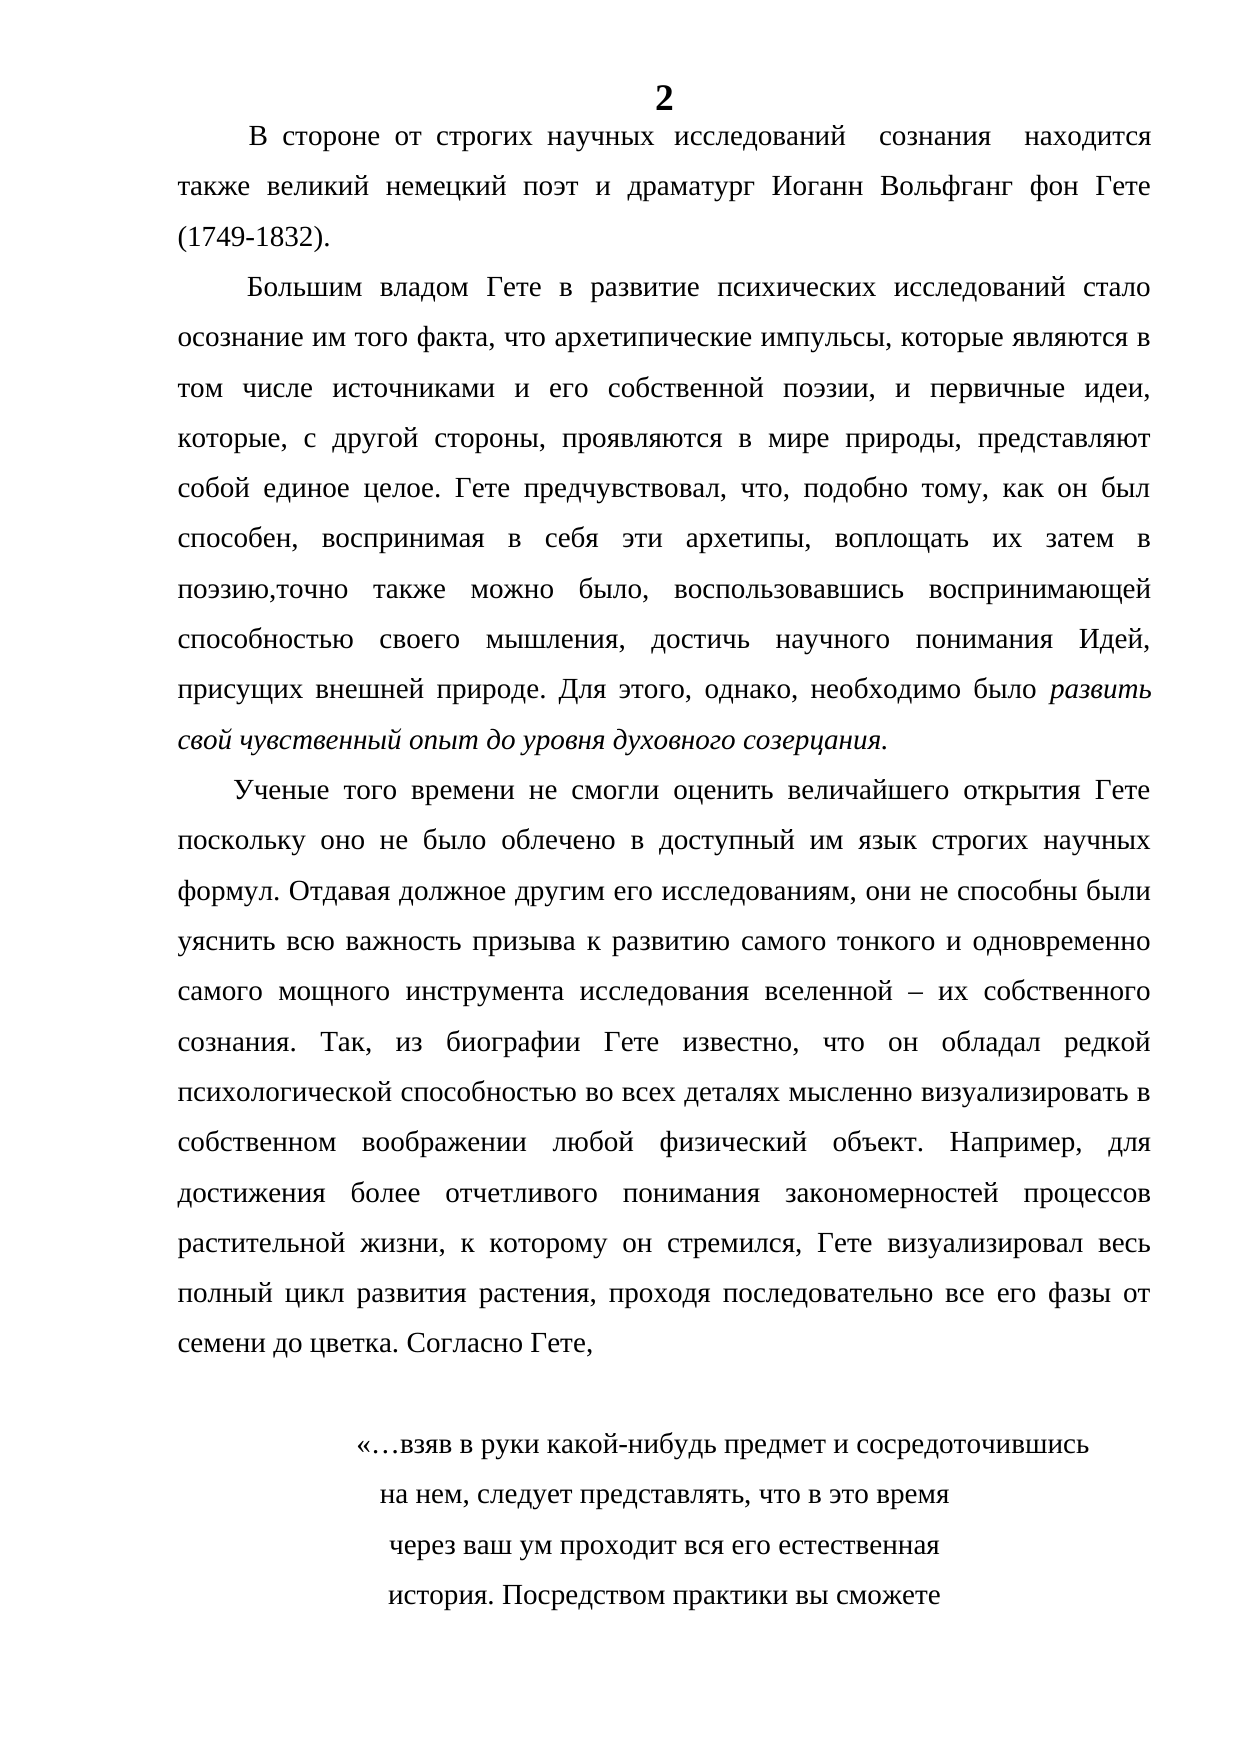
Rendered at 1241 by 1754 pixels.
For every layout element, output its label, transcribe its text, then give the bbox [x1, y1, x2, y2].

text Большим владом Гете в развитие психических исследований стало осознание им того факта, что архетипические импульсы, которые являются в том числе источниками и его собственной поэзии, и первичные идеи, которые, с другой стороны, проявляются в мире природы, представляют собой единое целое. Гете предчувствовал, что, подобно тому, как он был способен, воспринимая в себя эти архетипы, воплощать их затем в поэзию,точно также можно было, воспользовавшись воспринимающей способностью своего мышления, достичь научного понимания Идей, присущих внешней природе. Для этого, однако, необходимо было развить свой чувственный опыт до уровня духовного созерцания. [177, 269, 1152, 755]
text «…взяв в руки какой-нибудь предмет и сосредоточившись [177, 1426, 1152, 1460]
text через ваш ум проходит вся его естественная [177, 1527, 1152, 1560]
text на нем, следует представлять, что в это время [177, 1477, 1152, 1510]
text история. Посредством практики вы сможете [177, 1577, 1152, 1611]
text В стороне от строгих научных исследований сознания находится также великий немецкий поэт и драматург Иоганн Вольфганг фон Гете (1749-1832). [177, 118, 1152, 252]
text Ученые того времени не смогли оценить величайшего открытия Гете поскольку оно не было облечено в доступный им язык строгих научных формул. Отдавая должное другим его исследованиям, они не способны были уяснить всю важность призыва к развитию самого тонкого и одновременно самого мощного инструмента исследования вселенной – их собственного сознания. Так, из биографии Гете известно, что он обладал редкой психологической способностью во всех деталях мысленно визуализировать в собственном воображении любой физический объект. Например, для достижения более отчетливого понимания закономерностей процессов растительной жизни, к которому он стремился, Гете визуализировал весь полный цикл развития растения, проходя последовательно все его фазы от семени до цветка. Согласно Гете, [177, 772, 1152, 1359]
